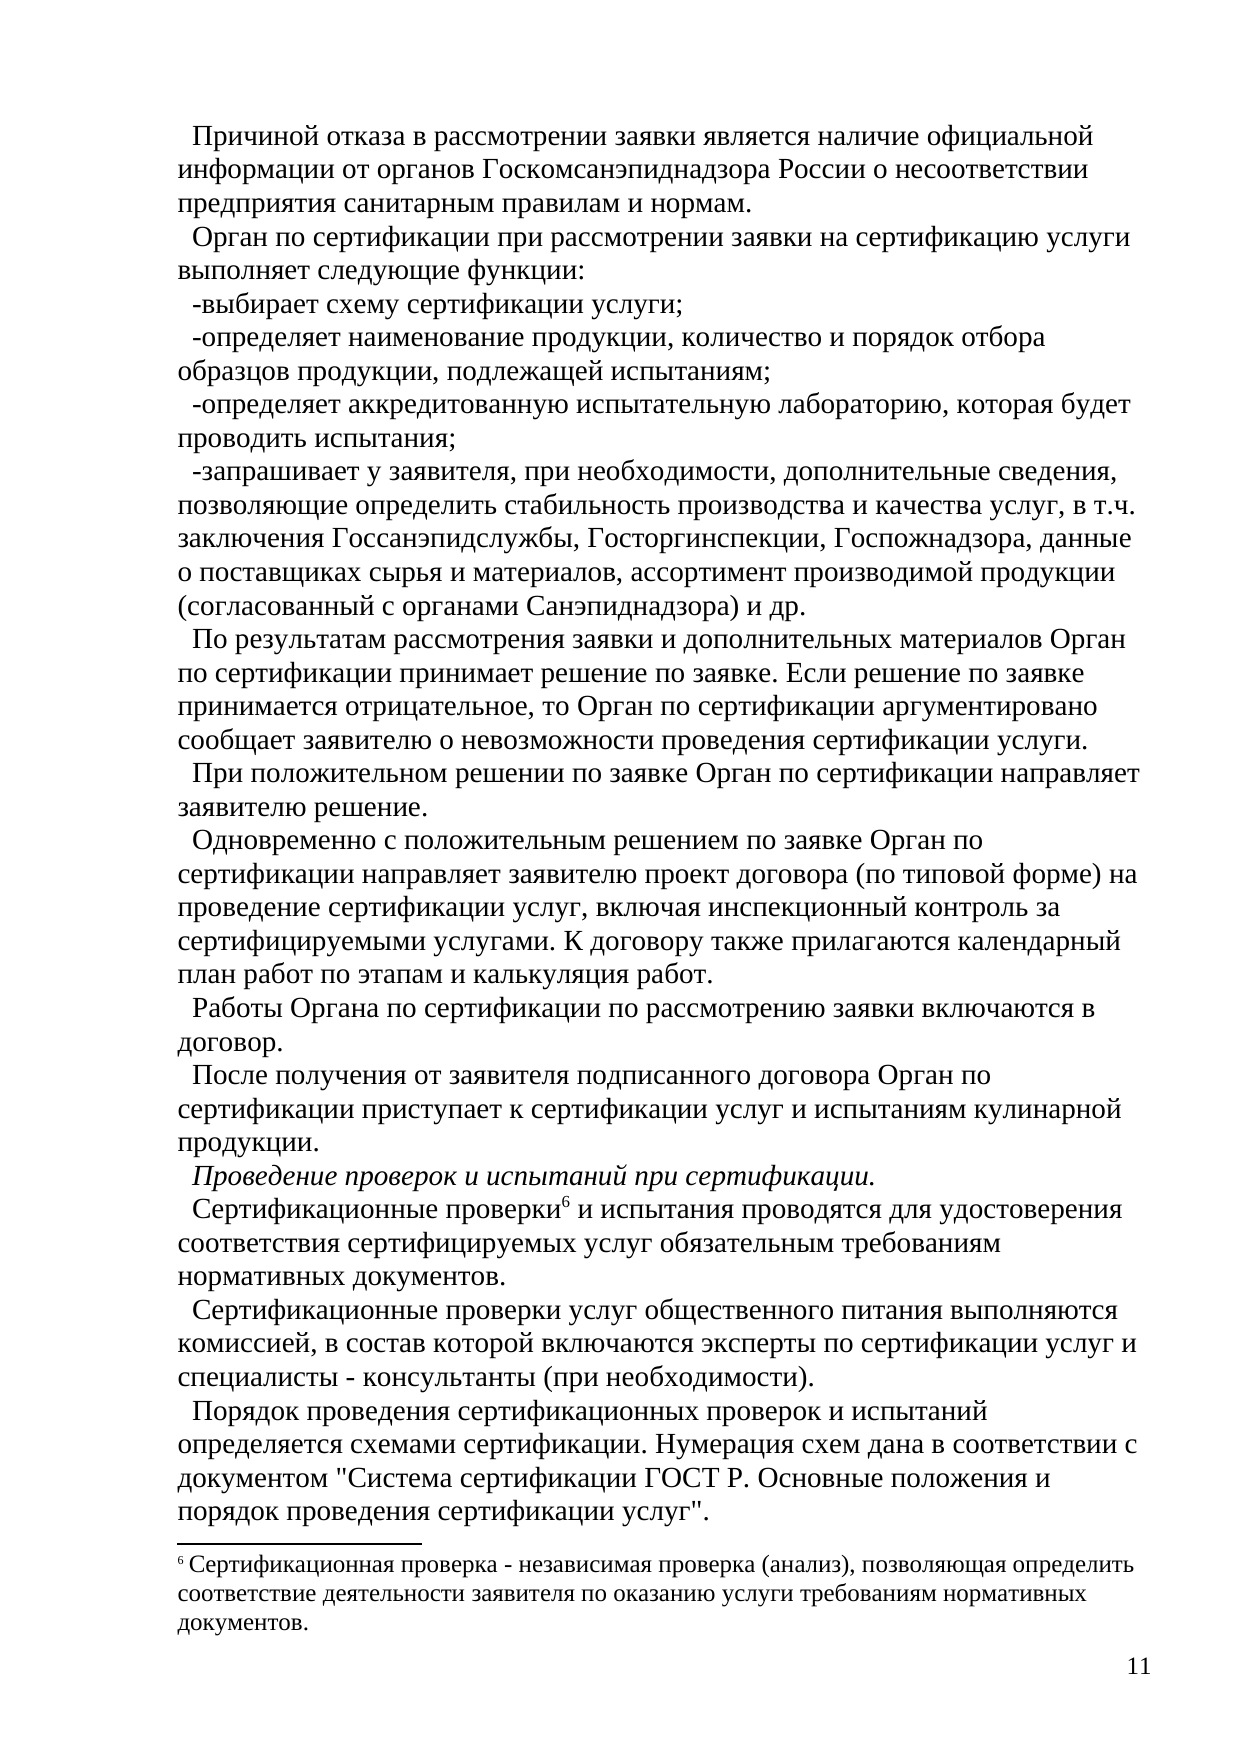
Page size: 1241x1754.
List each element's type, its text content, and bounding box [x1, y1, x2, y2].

text Порядок проведения сертификационных проверок и испытаний определяется схемами сертификации. Нумерация схем дана в соответствии с документом "Система сертификации ГОСТ Р. Основные положения и порядок проведения сертификации услуг". [177, 1393, 1152, 1527]
text Причиной отказа в рассмотрении заявки является наличие официальной информации от органов Госкомсанэпиднадзора России о несоответствии предприятия санитарным правилам и нормам. [177, 118, 1152, 219]
text -определяет аккредитованную испытательную лабораторию, которая будет проводить испытания; [177, 386, 1152, 453]
text Проведение проверок и испытаний при сертификации. [177, 1158, 1152, 1191]
text -выбирает схему сертификации услуги; [177, 286, 1152, 319]
text Одновременно с положительным решением по заявке Орган по сертификации направляет заявителю проект договора (по типовой форме) на проведение сертификации услуг, включая инспекционный контроль за сертифицируемыми услугами. К договору также прилагаются календарный план работ по этапам и калькуляция работ. [177, 822, 1152, 990]
text После получения от заявителя подписанного договора Орган по сертификации приступает к сертификации услуг и испытаниям кулинарной продукции. [177, 1057, 1152, 1158]
text -определяет наименование продукции, количество и порядок отбора образцов продукции, подлежащей испытаниям; [177, 319, 1152, 386]
text По результатам рассмотрения заявки и дополнительных материалов Орган по сертификации принимает решение по заявке. Если решение по заявке принимается отрицательное, то Орган по сертификации аргументировано сообщает заявителю о невозможности проведения сертификации услуги. [177, 621, 1152, 755]
text Сертификационные проверки услуг общественного питания выполняются комиссией, в состав которой включаются эксперты по сертификации услуг и специалисты - консультанты (при необходимости). [177, 1292, 1152, 1393]
text Орган по сертификации при рассмотрении заявки на сертификацию услуги выполняет следующие функции: [177, 219, 1152, 286]
text При положительном решении по заявке Орган по сертификации направляет заявителю решение. [177, 755, 1152, 822]
text Работы Органа по сертификации по рассмотрению заявки включаются в договор. [177, 990, 1152, 1057]
text -запрашивает у заявителя, при необходимости, дополнительные сведения, позволяющие определить стабильность производства и качества услуг, в т.ч. заключения Госсанэпидслужбы, Госторгинспекции, Госпожнадзора, данные о поставщиках сырья и материалов, ассортимент производимой продукции (согласованный с органами Санэпиднадзора) и др. [177, 453, 1152, 621]
text Сертификационные проверки и испытания проводятся для удостоверения соответствия сертифицируемых услуг обязательным требованиям нормативных документов. [177, 1191, 1152, 1292]
